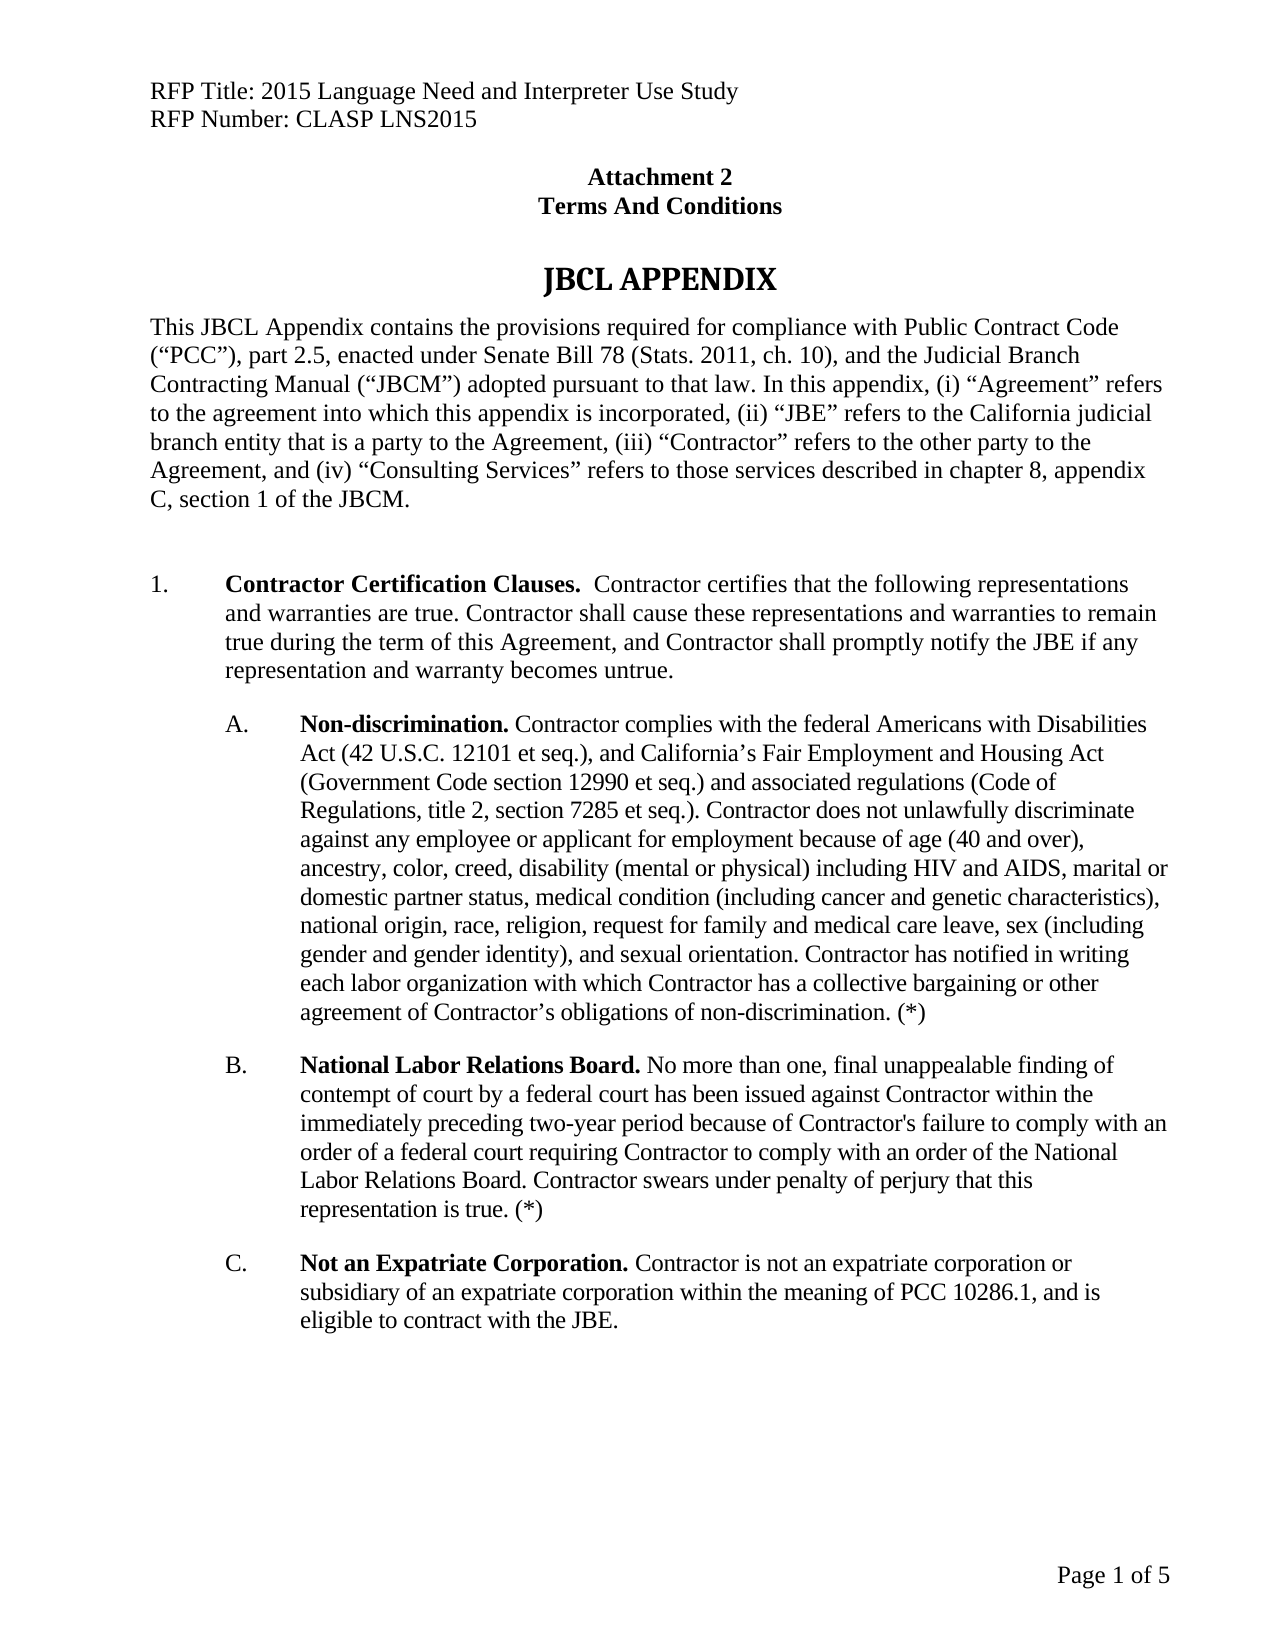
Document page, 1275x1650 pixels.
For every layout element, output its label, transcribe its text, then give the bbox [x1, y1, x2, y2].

text This JBCL Appendix contains the provisions required for compliance with Public Contract Code (“PCC”), part 2.5, enacted under Senate Bill 78 (Stats. 2011, ch. 10), and the Judicial Branch Contracting Manual (“JBCM”) adopted pursuant to that law. In this appendix, (i) “Agreement” refers to the agreement into which this appendix is incorporated, (ii) “JBE” refers to the California judicial branch entity that is a party to the Agreement, (iii) “Contractor” refers to the other party to the Agreement, and (iv) “Consulting Services” refers to those services described in chapter 8, appendix C, section 1 of the JBCM. [150, 312, 1170, 513]
text Not an Expatriate Corporation. Contractor is not an expatriate corporation or subsidiary of an expatriate corporation within the meaning of PCC 10286.1, and is eligible to contract with the JBE. [225, 1248, 1170, 1334]
title JBCL APPENDIX [150, 261, 1170, 299]
text National Labor Relations Board. No more than one, final unappealable finding of contempt of court by a federal court has been issued against Contractor within the immediately preceding two-year period because of Contractor's failure to comply with an order of a federal court requiring Contractor to comply with an order of the National Labor Relations Board. Contractor swears under penalty of perjury that this representation is true. (*) [225, 1050, 1170, 1223]
list Contractor Certification Clauses. Contractor certifies that the following representations and warranties are true. Contractor shall cause these representations and warranties to remain true during the term of this Agreement, and Contractor shall promptly notify the JBE if any representation and warranty becomes untrue. [150, 569, 1170, 684]
text Non-discrimination. Contractor complies with the federal Americans with Disabilities Act (42 U.S.C. 12101 et seq.), and California’s Fair Employment and Housing Act (Government Code section 12990 et seq.) and associated regulations (Code of Regulations, title 2, section 7285 et seq.). Contractor does not unlawfully discriminate against any employee or applicant for employment because of age (40 and over), ancestry, color, creed, disability (mental or physical) including HIV and AIDS, marital or domestic partner status, medical condition (including cancer and genetic characteristics), national origin, race, religion, request for family and medical care leave, sex (including gender and gender identity), and sexual orientation. Contractor has notified in writing each labor organization with which Contractor has a collective bargaining or other agreement of Contractor’s obligations of non-discrimination. (*) [225, 709, 1170, 1025]
